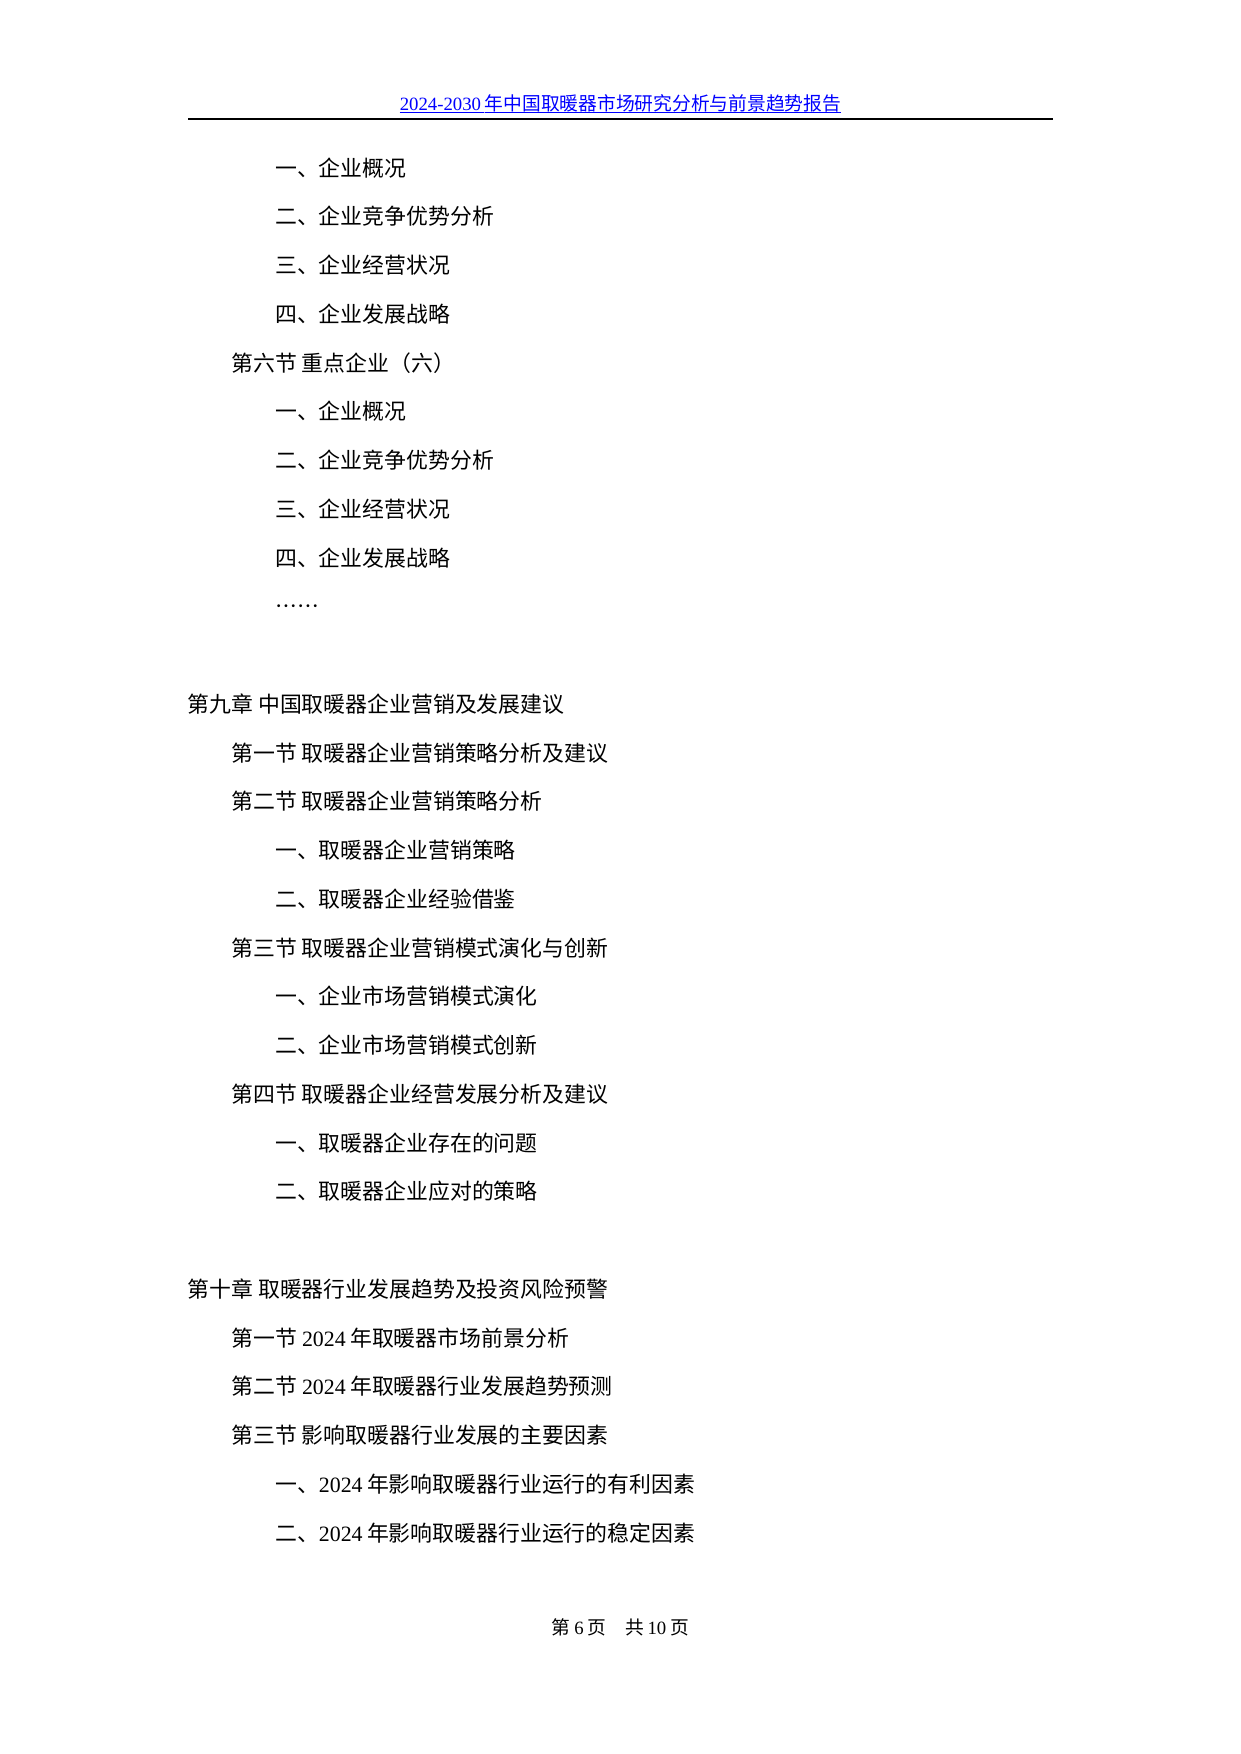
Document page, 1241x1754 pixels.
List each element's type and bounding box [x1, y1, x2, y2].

text [187, 150, 1053, 1548]
